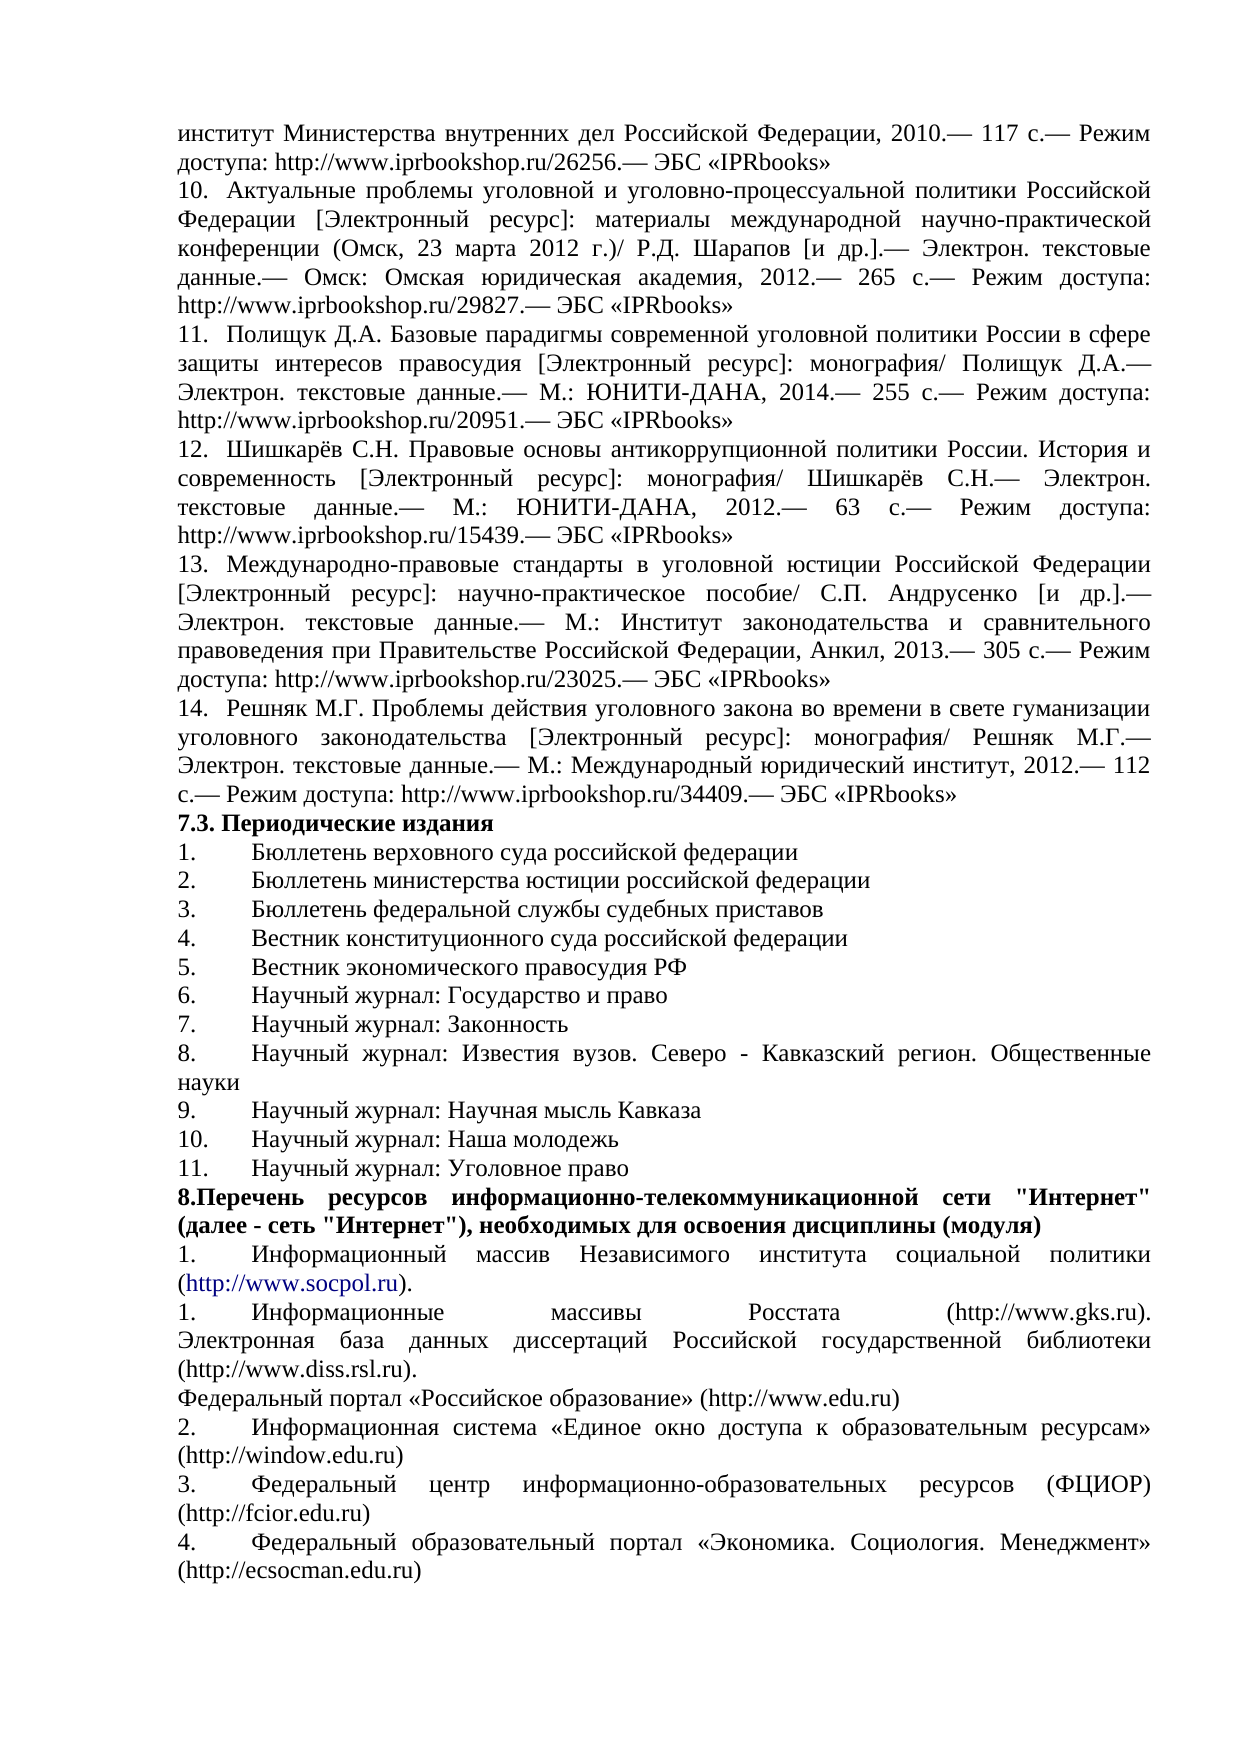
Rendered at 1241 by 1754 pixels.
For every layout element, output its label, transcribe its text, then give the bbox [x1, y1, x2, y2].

list Федеральный образовательный портал «Экономика. Социология. Менеджмент» (http://ecsocman.edu.ru) [177, 1527, 1152, 1584]
list Научный журнал: Законность [177, 1009, 1152, 1038]
list Полищук Д.А. Базовые парадигмы современной уголовной политики России в сфере защиты интересов правосудия [Электронный ресурс]: монография/ Полищук Д.А.— Электрон. текстовые данные.— М.: ЮНИТИ-ДАНА, 2014.— 255 c.— Режим доступа: http://www.iprbookshop.ru/20951.— ЭБС «IPRbooks» [177, 319, 1152, 434]
list Информационные массивы Росстата (http://www.gks.ru). Электронная база данных диссертаций Российской государственной библиотеки (http://www.diss.rsl.ru). Федеральный портал «Российское образование» (http://www.edu.ru) [177, 1297, 1152, 1412]
list Вестник экономического правосудия РФ [177, 952, 1152, 981]
list Бюллетень верховного суда российской федерации [177, 837, 1152, 866]
list Бюллетень министерства юстиции российской федерации [177, 866, 1152, 894]
list Бюллетень федеральной службы судебных приставов [177, 894, 1152, 923]
list Научный журнал: Известия вузов. Северо - Кавказский регион. Общественные науки [177, 1038, 1152, 1096]
list Научный журнал: Научная мысль Кавказа [177, 1096, 1152, 1124]
list Международно-правовые стандарты в уголовной юстиции Российской Федерации [Электронный ресурс]: научно-практическое пособие/ С.П. Андрусенко [и др.].— Электрон. текстовые данные.— М.: Институт законодательства и сравнительного правоведения при Правительстве Российской Федерации, Анкил, 2013.— 305 c.— Режим доступа: http://www.iprbookshop.ru/23025.— ЭБС «IPRbooks» [177, 549, 1152, 693]
list Информационная система «Единое окно доступа к образовательным ресурсам» (http://window.edu.ru) [177, 1412, 1152, 1469]
list Научный журнал: Уголовное право [177, 1153, 1152, 1182]
list Решняк М.Г. Проблемы действия уголовного закона во времени в свете гуманизации уголовного законодательства [Электронный ресурс]: монография/ Решняк М.Г.— Электрон. текстовые данные.— М.: Международный юридический институт, 2012.— 112 c.— Режим доступа: http://www.iprbookshop.ru/34409.— ЭБС «IPRbooks» [177, 693, 1152, 808]
list Актуальные проблемы уголовной и уголовно-процессуальной политики Российской Федерации [Электронный ресурс]: материалы международной научно-практической конференции (Омск, 23 марта .)/ Р.Д. Шарапов [и др.].— Электрон. текстовые данные.— Омск: Омская юридическая академия, 2012.— 265 c.— Режим доступа: http://www.iprbookshop.ru/29827.— ЭБС «IPRbooks» [177, 176, 1152, 319]
list Научный журнал: Государство и право [177, 981, 1152, 1009]
subtitle 7.3. Периодические издания [177, 808, 1152, 837]
list Научный журнал: Наша молодежь [177, 1124, 1152, 1153]
list Федеральный центр информационно-образовательных ресурсов (ФЦИОР) (http://fcior.edu.ru) [177, 1469, 1152, 1527]
list Шишкарёв С.Н. Правовые основы антикоррупционной политики России. История и современность [Электронный ресурс]: монография/ Шишкарёв С.Н.— Электрон. текстовые данные.— М.: ЮНИТИ-ДАНА, 2012.— 63 c.— Режим доступа: http://www.iprbookshop.ru/15439.— ЭБС «IPRbooks» [177, 434, 1152, 549]
list Вестник конституционного суда российской федерации [177, 923, 1152, 952]
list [177, 118, 1152, 176]
subtitle 8.Перечень ресурсов информационно-телекоммуникационной сети "Интернет" (далее - сеть "Интернет"), необходимых для освоения дисциплины (модуля) [177, 1182, 1152, 1239]
list Информационный массив Независимого института социальной политики (http://www.socpol.ru). [177, 1239, 1152, 1297]
